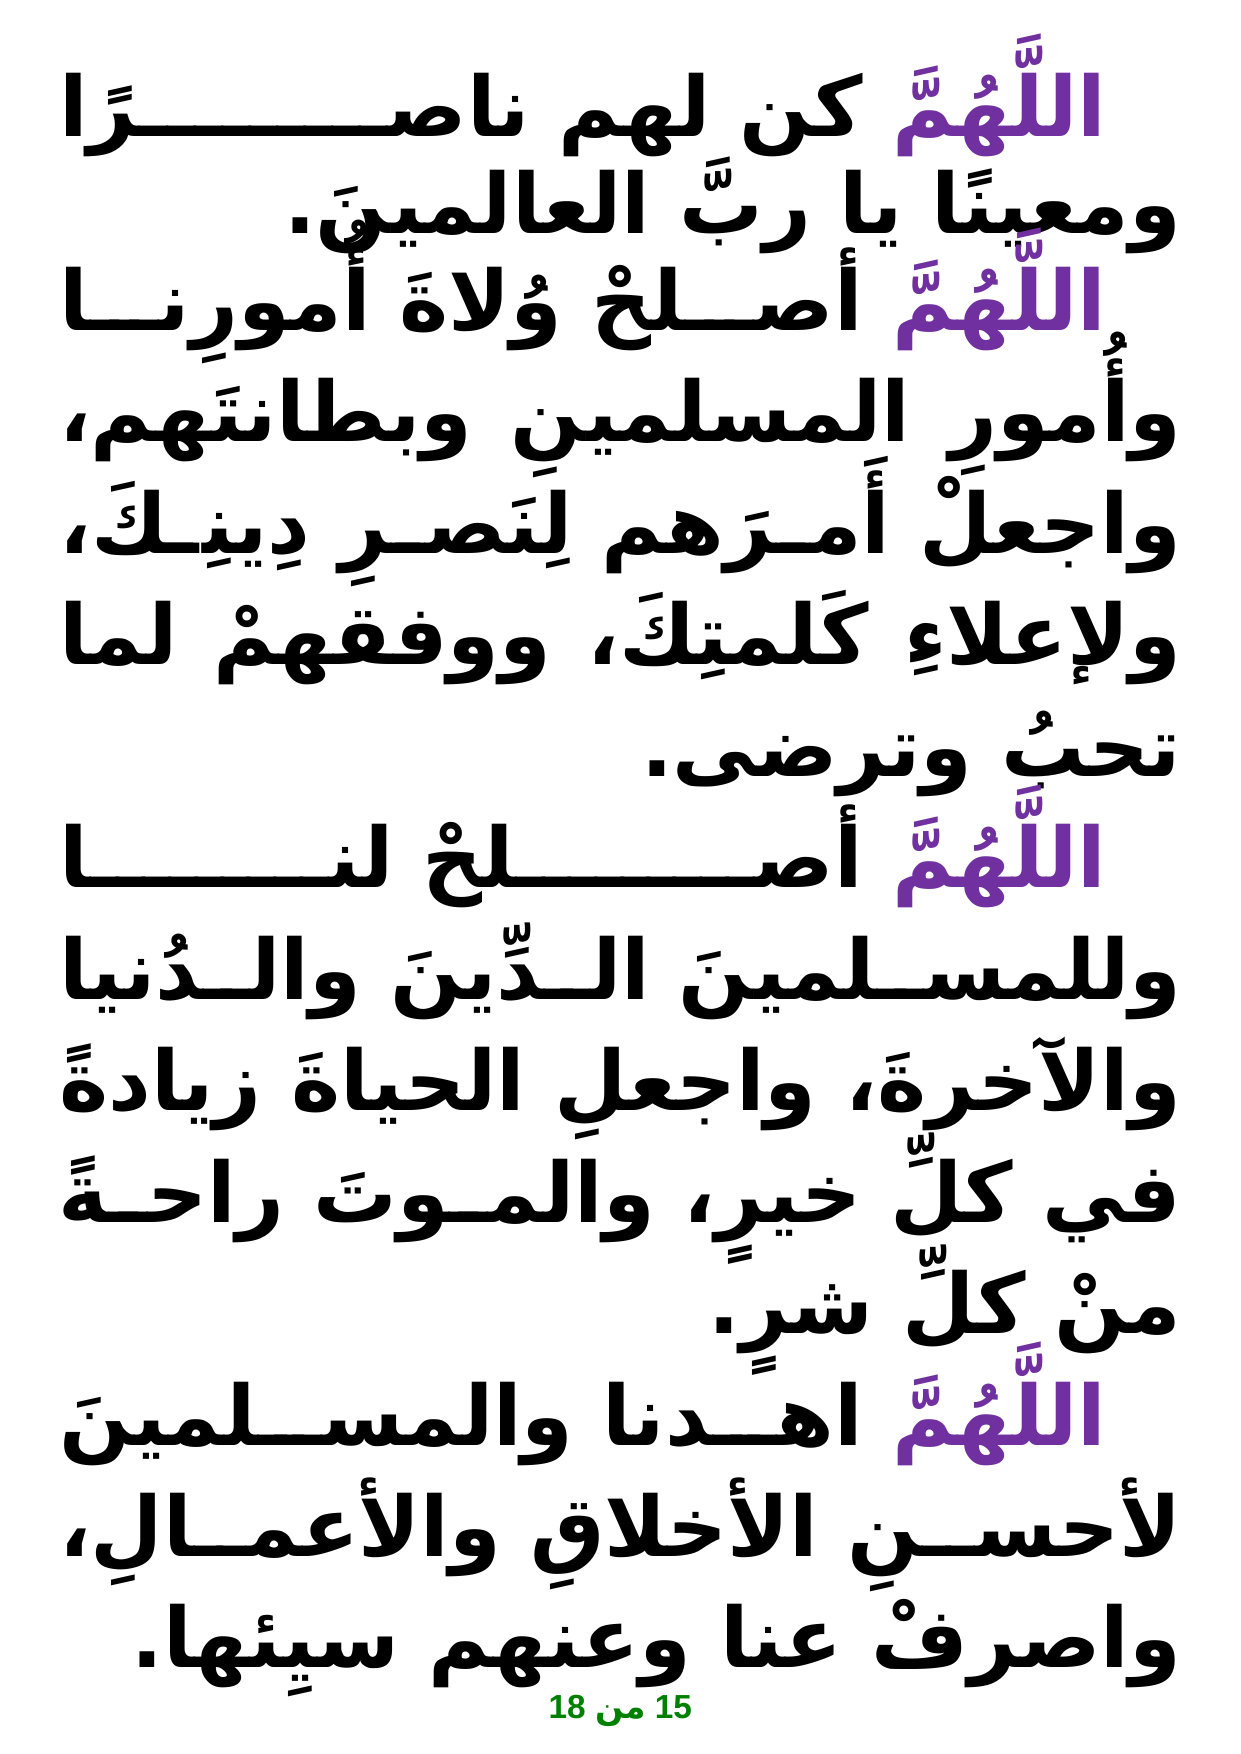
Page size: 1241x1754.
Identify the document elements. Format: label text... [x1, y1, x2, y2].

text اللَّهُمَّ أصلحْ وُلاةَ أُمورِنا وأُمورِ المسلمينِ وبطانتَهم، واجعلْ أَمرَهم لِنَصرِ دِينِكَ، ولإعلاءِ كَلمتِكَ، ووفقهمْ لما تحبُ وترضى. [59, 253, 1181, 796]
text اللَّهُمَّ أصلحْ لنا وللمسلمينَ الدِّينَ والدُنيا والآخرةَ، واجعلِ الحياةَ زيادةً في كلِّ خيرٍ، والموتَ راحةً منْ كلِّ شرٍ. [59, 810, 1181, 1353]
text اللَّهُمَّ اهدنا والمسلمينَ لأحسنِ الأخلاقِ والأعمالِ، واصرفْ عنا وعنهم سيِئها. [59, 1368, 1181, 1687]
text اللَّهُمَّ كن لهم ناصرًا ومعينًا يا ربَّ العالمينَ. [59, 59, 1181, 253]
